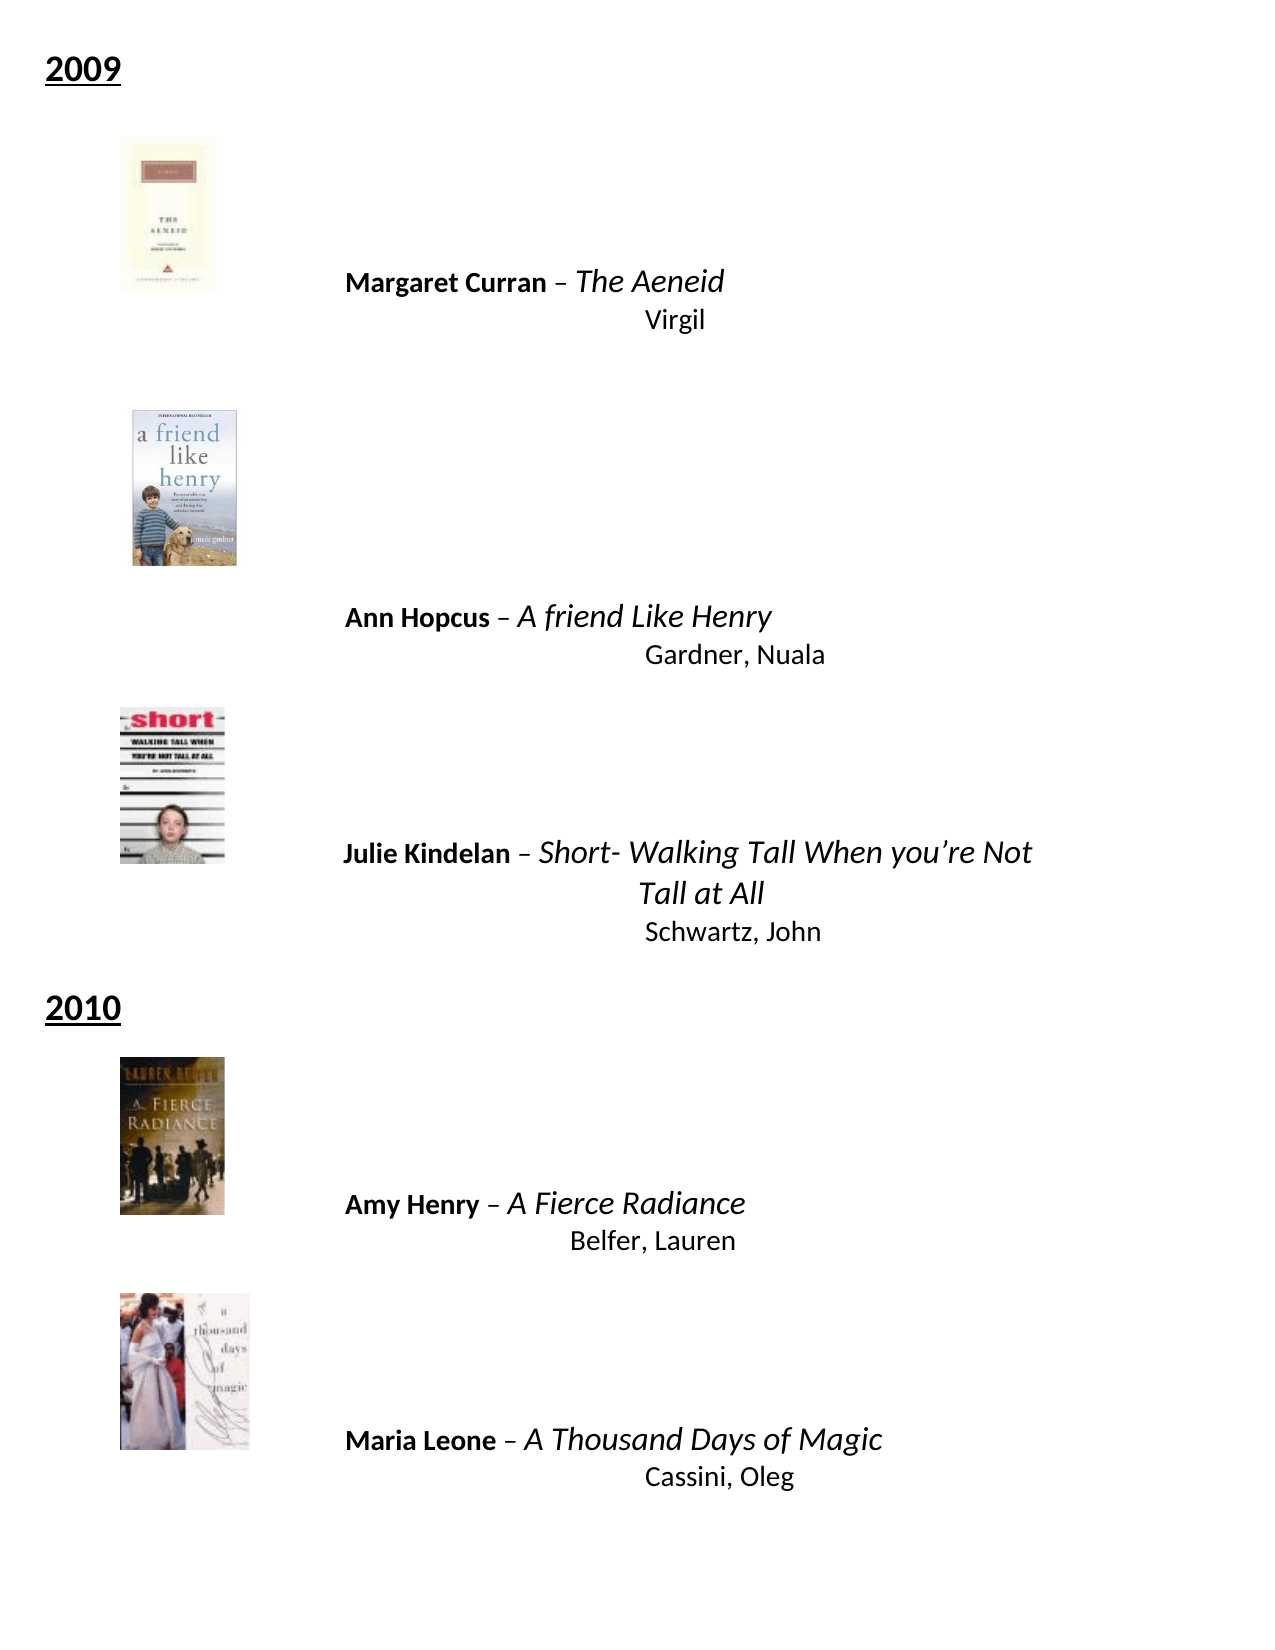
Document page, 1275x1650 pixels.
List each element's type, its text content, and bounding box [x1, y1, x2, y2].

picture [120, 1293, 250, 1450]
text Gardner, Nuala [45, 636, 1245, 672]
text 2010 [45, 984, 1245, 1030]
text Margaret Curran – The Aeneid [45, 137, 1245, 301]
picture [120, 136, 217, 293]
text Virgil [45, 301, 1245, 337]
text Cassini, Oleg [45, 1458, 1245, 1494]
text Tall at All [420, 872, 1245, 913]
text Schwartz, John [420, 913, 1245, 948]
text Julie Kindelan – Short- Walking Tall When you’re Not [120, 707, 1245, 872]
text Amy Henry – A Fierce Radiance [45, 1058, 1245, 1222]
picture [104, 408, 264, 568]
picture [120, 1057, 225, 1215]
picture [120, 707, 225, 864]
text Belfer, Lauren [45, 1222, 1245, 1258]
text Maria Leone – A Thousand Days of Magic [45, 1294, 1245, 1458]
text 2009 [45, 45, 1245, 91]
text Ann Hopcus – A friend Like Henry [45, 596, 1245, 636]
